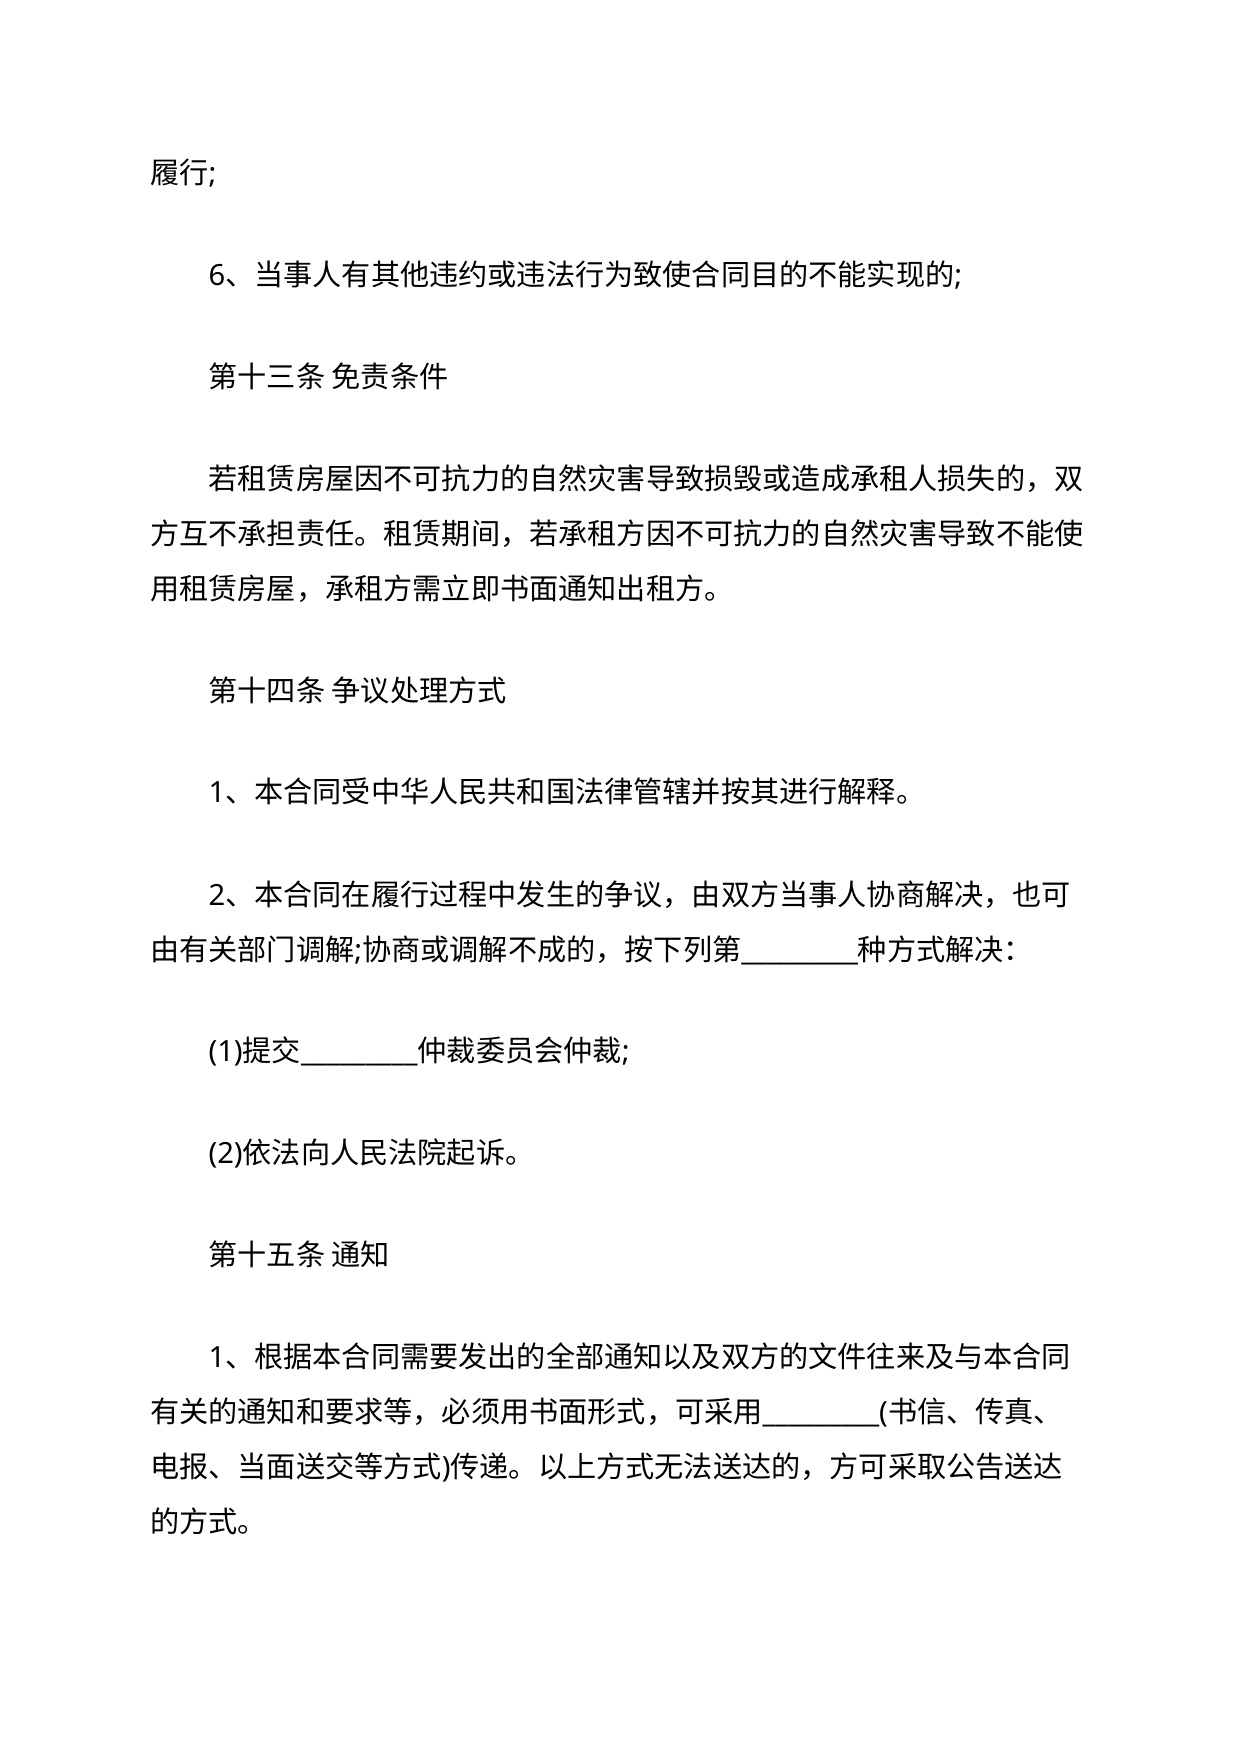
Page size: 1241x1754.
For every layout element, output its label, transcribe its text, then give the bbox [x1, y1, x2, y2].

text 若租赁房屋因不可抗力的自然灾害导致损毁或造成承租人损失的，双方互不承担责任。租赁期间，若承租方因不可抗力的自然灾害导致不能使用租赁房屋，承租方需立即书面通知出租方。 [150, 456, 1090, 608]
text (1)提交_________仲裁委员会仲裁; [150, 1028, 1090, 1070]
text (2)依法向人民法院起诉。 [150, 1130, 1090, 1172]
text 第十三条 免责条件 [150, 354, 1090, 396]
text 第十四条 争议处理方式 [150, 667, 1090, 709]
text 1、本合同受中华人民共和国法律管辖并按其进行解释。 [150, 769, 1090, 811]
text 2、本合同在履行过程中发生的争议，由双方当事人协商解决，也可由有关部门调解;协商或调解不成的，按下列第_________种方式解决： [150, 871, 1090, 968]
text 1、根据本合同需要发出的全部通知以及双方的文件往来及与本合同有关的通知和要求等，必须用书面形式，可采用_________(书信、传真、电报、当面送交等方式)传递。以上方式无法送达的，方可采取公告送达的方式。 [150, 1334, 1090, 1541]
text 第十五条 通知 [150, 1232, 1090, 1274]
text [150, 150, 1090, 192]
text 6、当事人有其他违约或违法行为致使合同目的不能实现的; [150, 252, 1090, 294]
